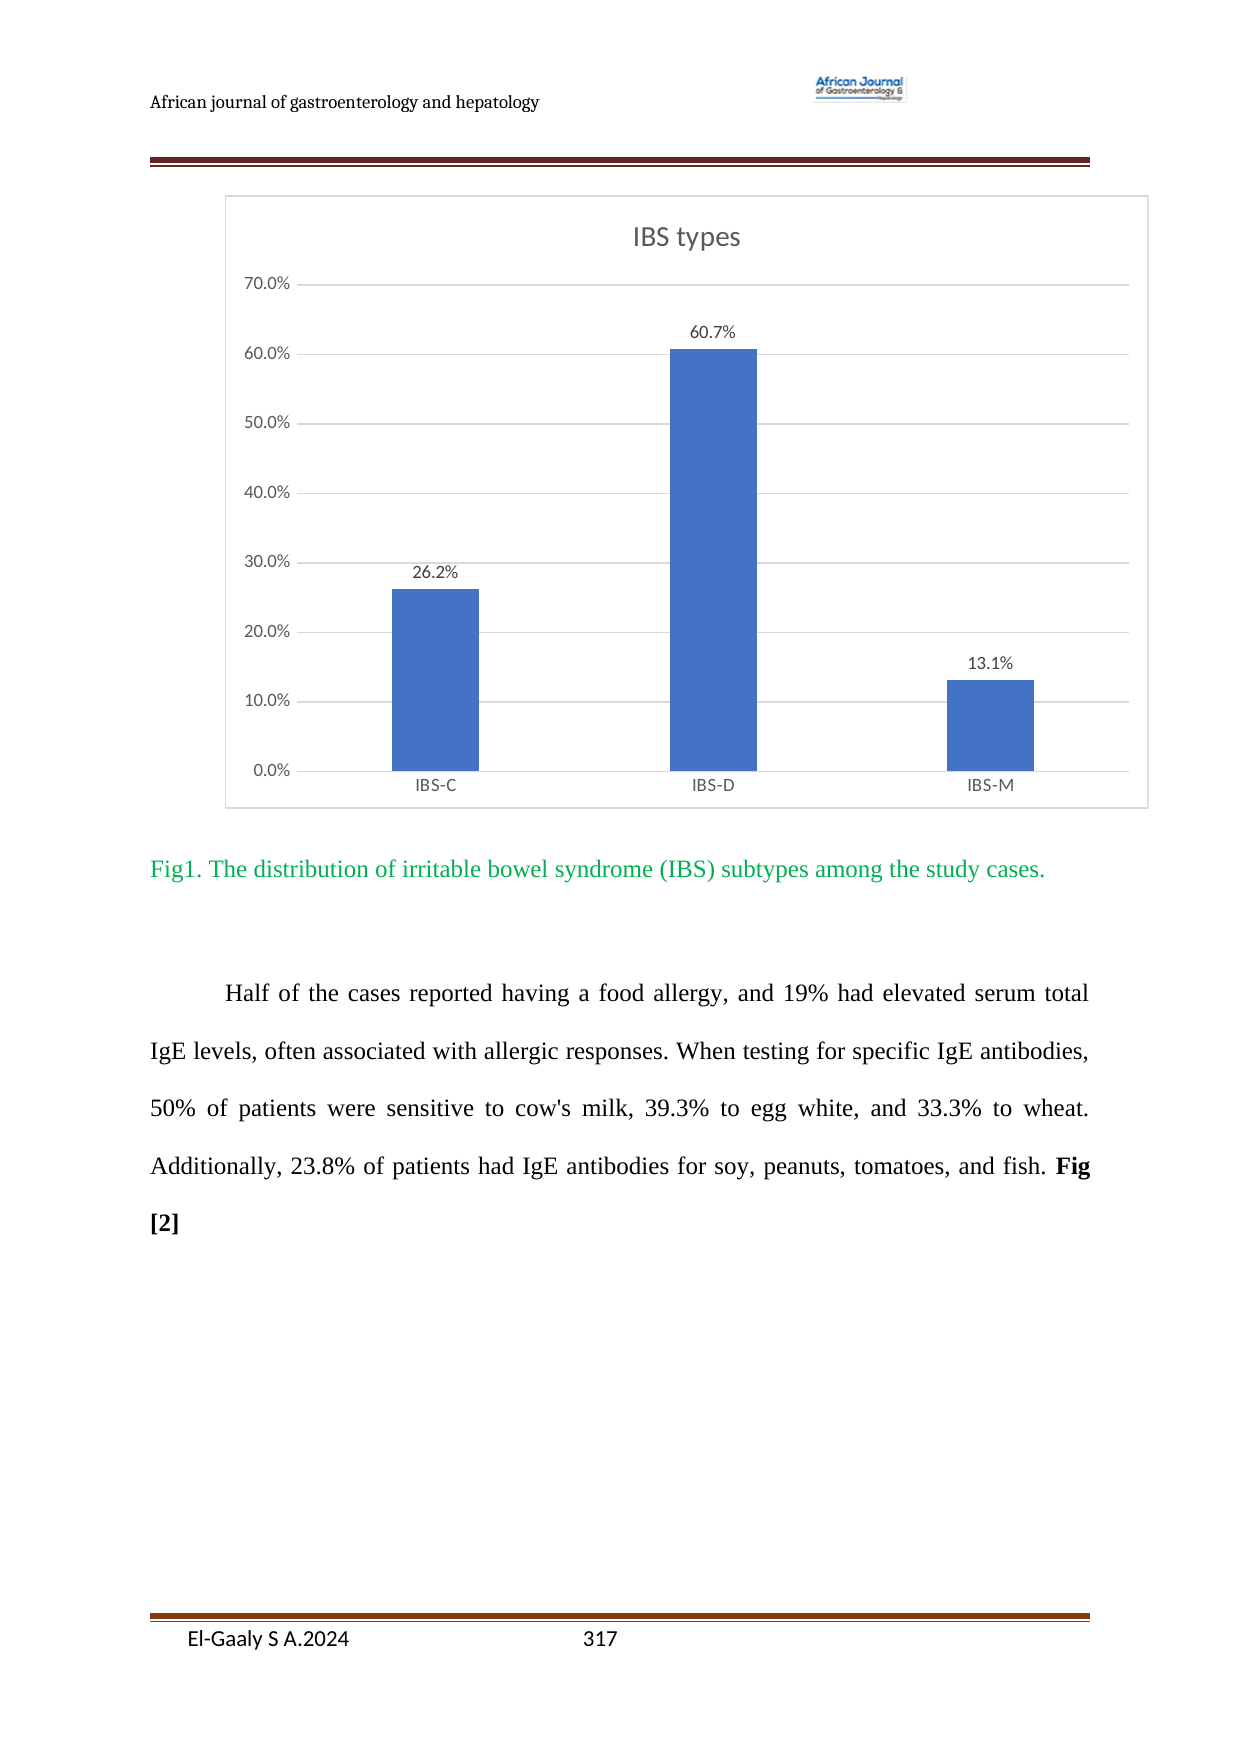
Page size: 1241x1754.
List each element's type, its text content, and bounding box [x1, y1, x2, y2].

text Half of the cases reported having a food allergy, and 19% had elevated serum total IgE levels, often associated with allergic responses. When testing for specific IgE antibodies, 50% of patients were sensitive to cow's milk, 39.3% to egg white, and 33.3% to wheat. Additionally, 23.8% of patients had IgE antibodies for soy, peanuts, tomatoes, and fish. Fig [2] [150, 978, 1090, 1237]
picture [813, 75, 1050, 109]
text Fig1. The distribution of irritable bowel syndrome (IBS) subtypes among the study cases. [150, 854, 1090, 883]
